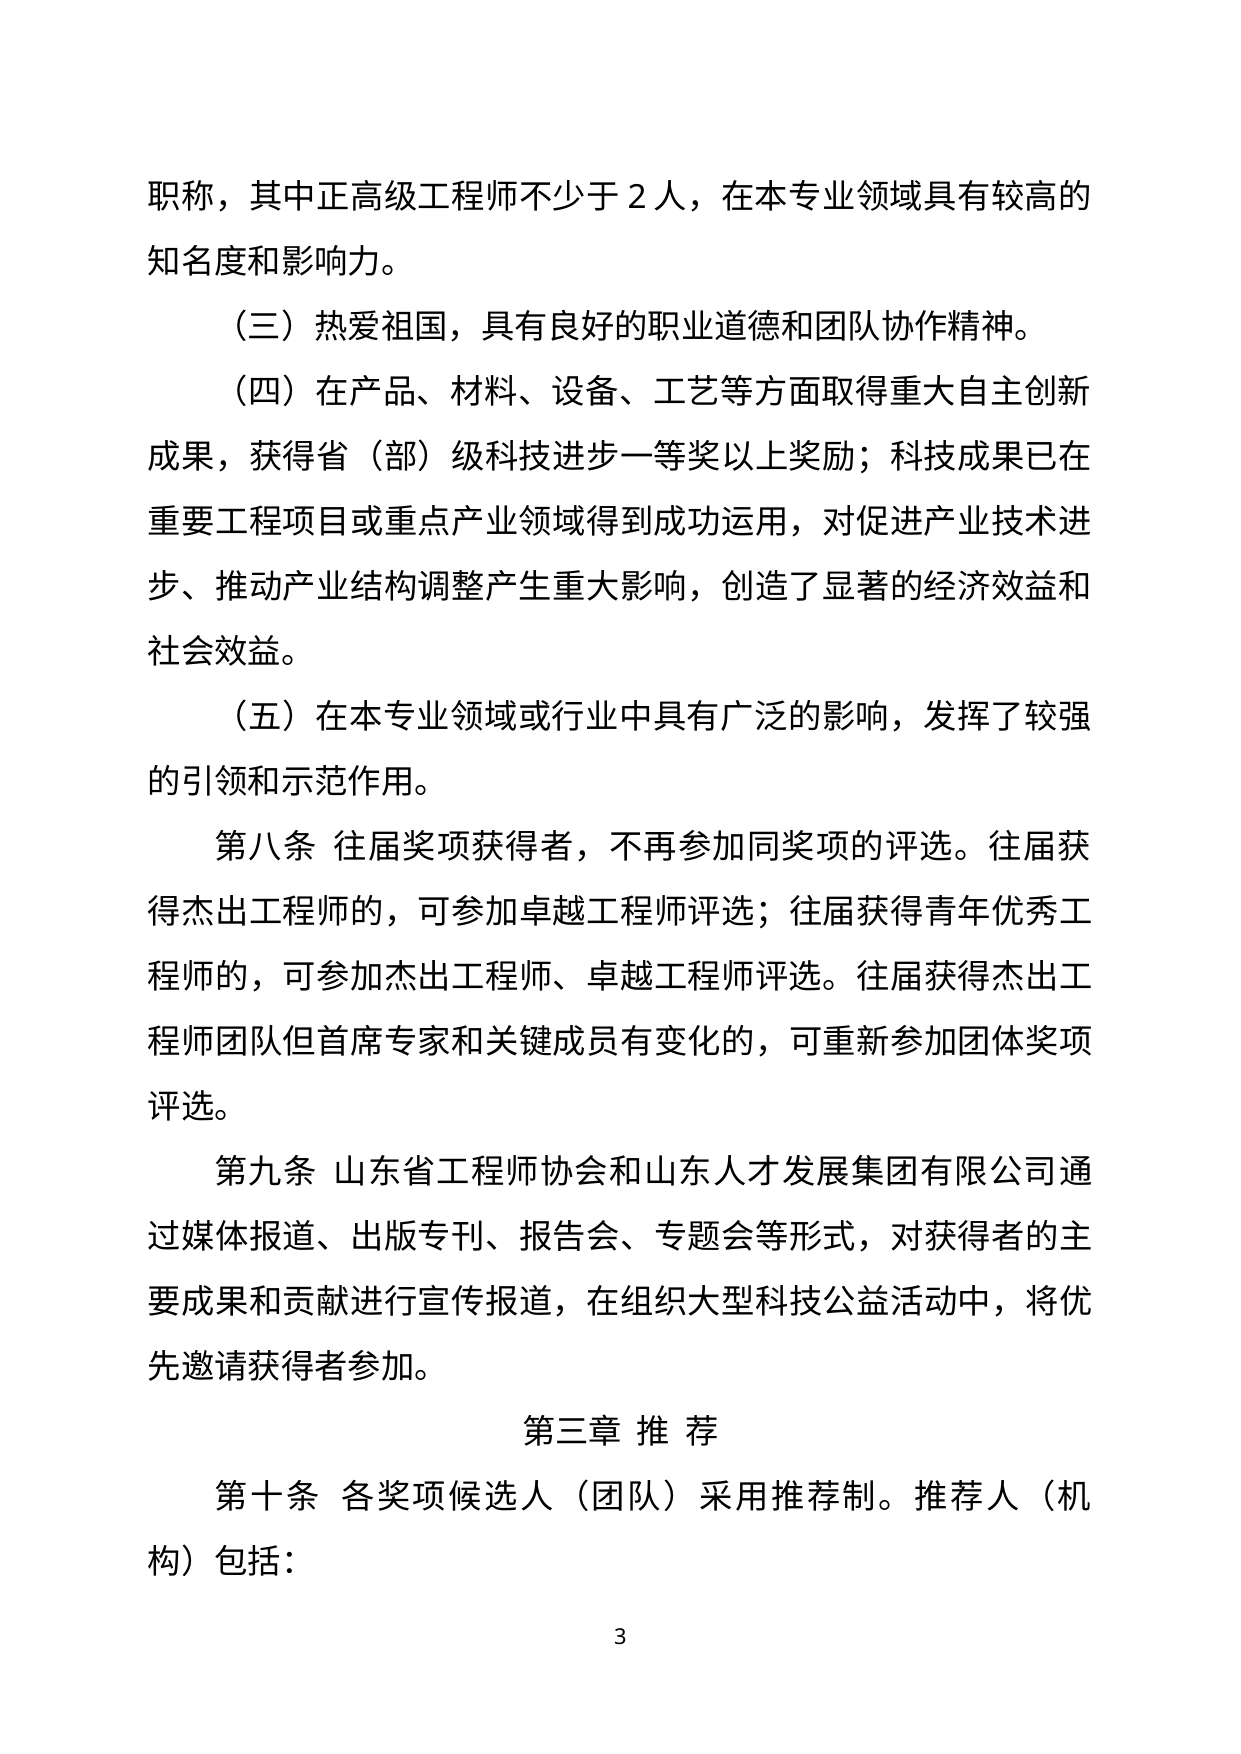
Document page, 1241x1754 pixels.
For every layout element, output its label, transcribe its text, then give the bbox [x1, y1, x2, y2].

text （四）在产品、材料、设备、工艺等方面取得重大自主创新成果，获得省（部）级科技进步一等奖以上奖励；科技成果已在重要工程项目或重点产业领域得到成功运用，对促进产业技术进步、推动产业结构调整产生重大影响，创造了显著的经济效益和社会效益。 [148, 357, 1092, 682]
text 第三章 推 荐 [148, 1397, 1092, 1462]
text （三）热爱祖国，具有良好的职业道德和团队协作精神。 [148, 292, 1092, 357]
text （五）在本专业领域或行业中具有广泛的影响，发挥了较强的引领和示范作用。 [148, 682, 1092, 812]
text 第九条 山东省工程师协会和山东人才发展集团有限公司通过媒体报道、出版专刊、报告会、专题会等形式，对获得者的主要成果和贡献进行宣传报道，在组织大型科技公益活动中，将优先邀请获得者参加。 [148, 1137, 1092, 1397]
text 第八条 往届奖项获得者，不再参加同奖项的评选。往届获得杰出工程师的，可参加卓越工程师评选；往届获得青年优秀工程师的，可参加杰出工程师、卓越工程师评选。往届获得杰出工程师团队但首席专家和关键成员有变化的，可重新参加团体奖项评选。 [148, 812, 1092, 1137]
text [148, 162, 1092, 292]
text 第十条 各奖项候选人（团队）采用推荐制。推荐人（机构）包括： [148, 1462, 1092, 1592]
